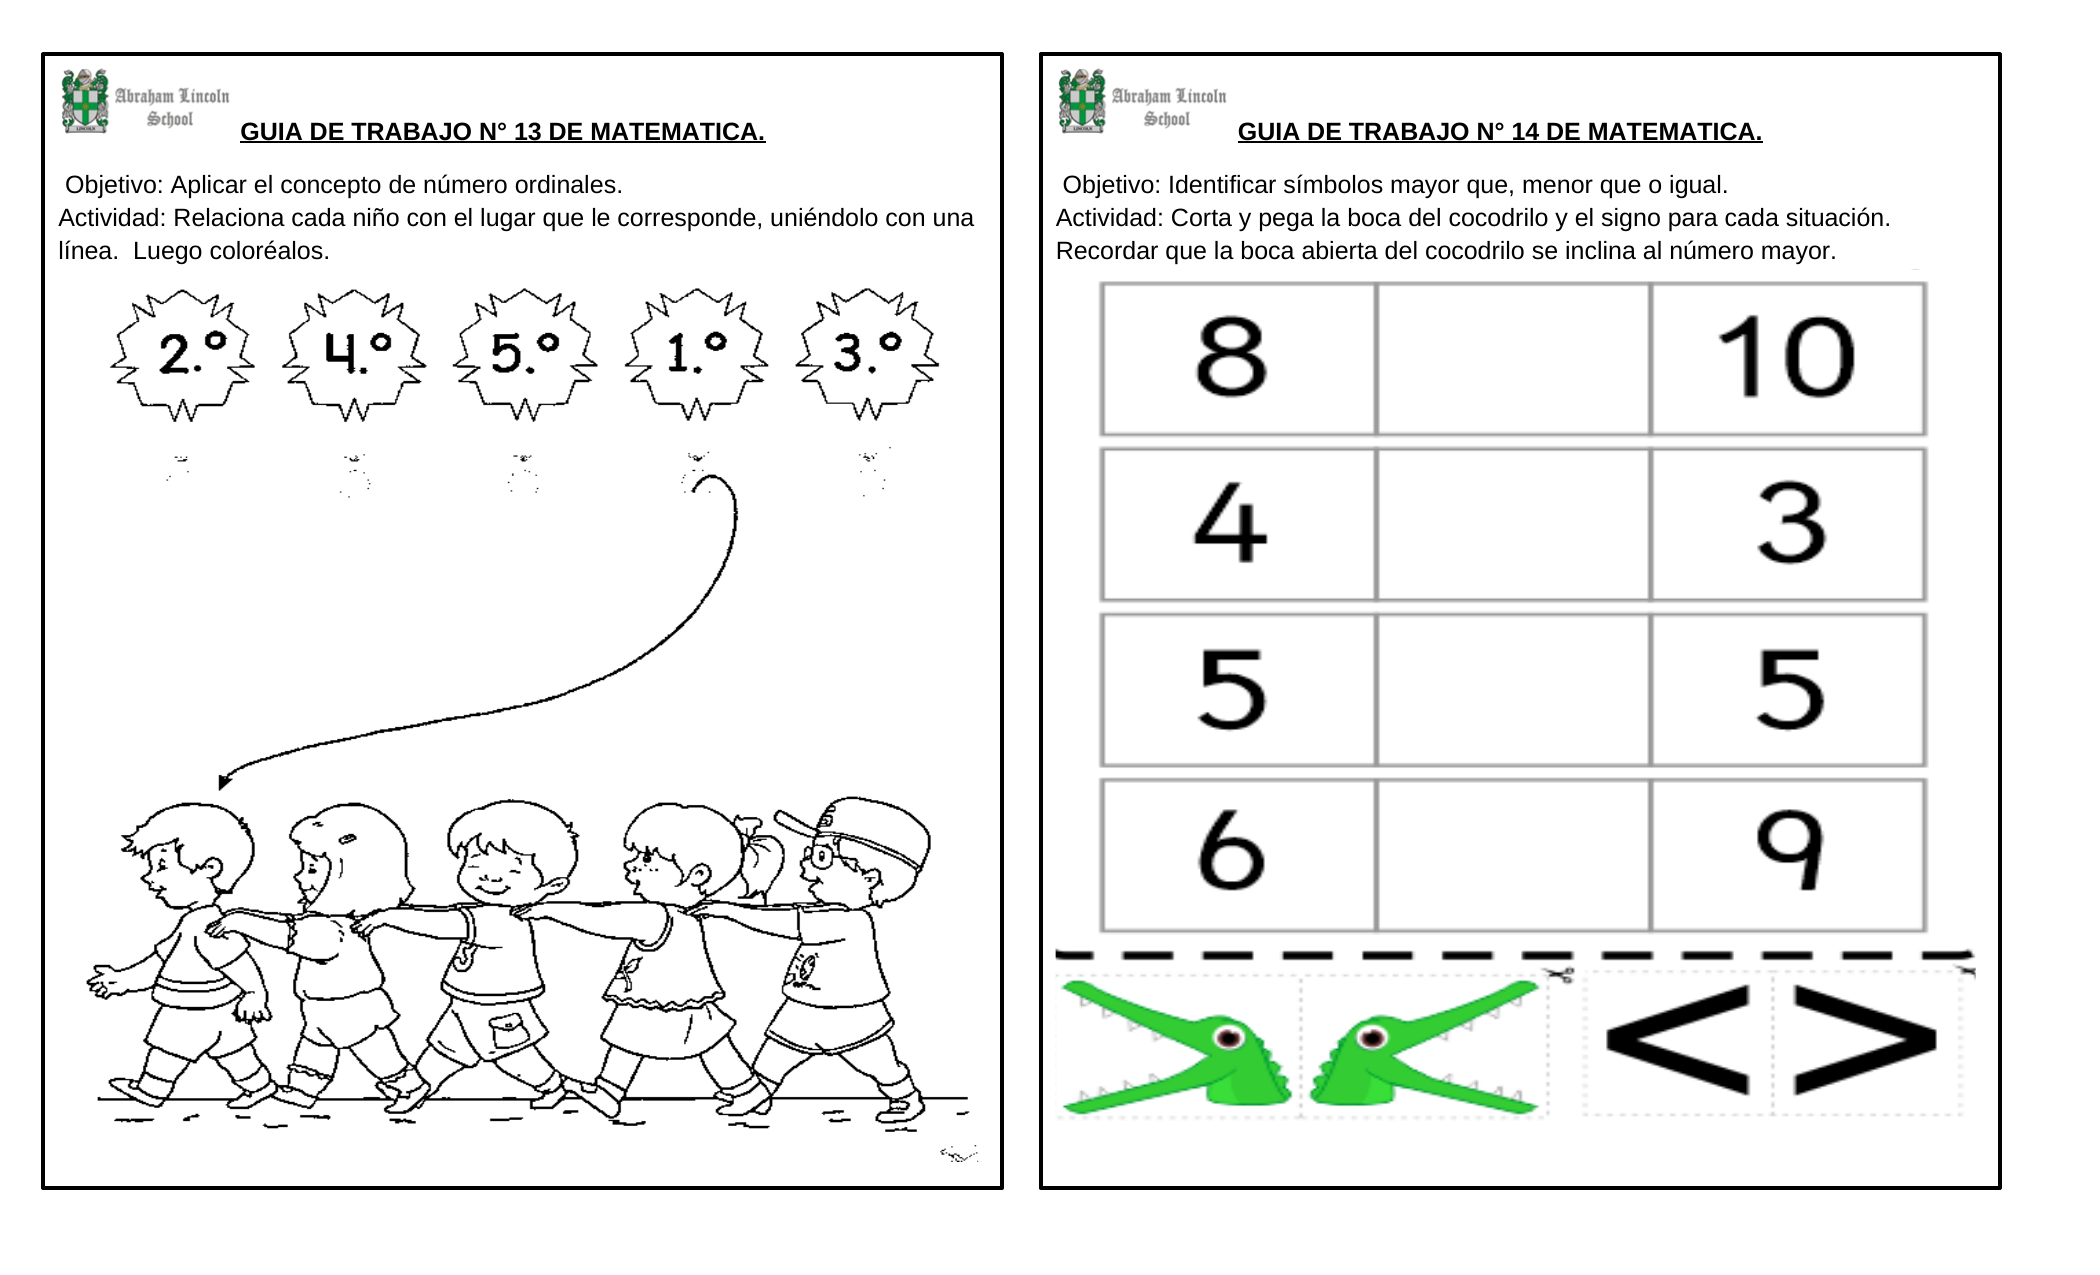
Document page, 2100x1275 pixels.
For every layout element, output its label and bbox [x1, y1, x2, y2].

picture [1055, 61, 1238, 140]
picture [58, 61, 240, 140]
picture [1055, 269, 1976, 1147]
